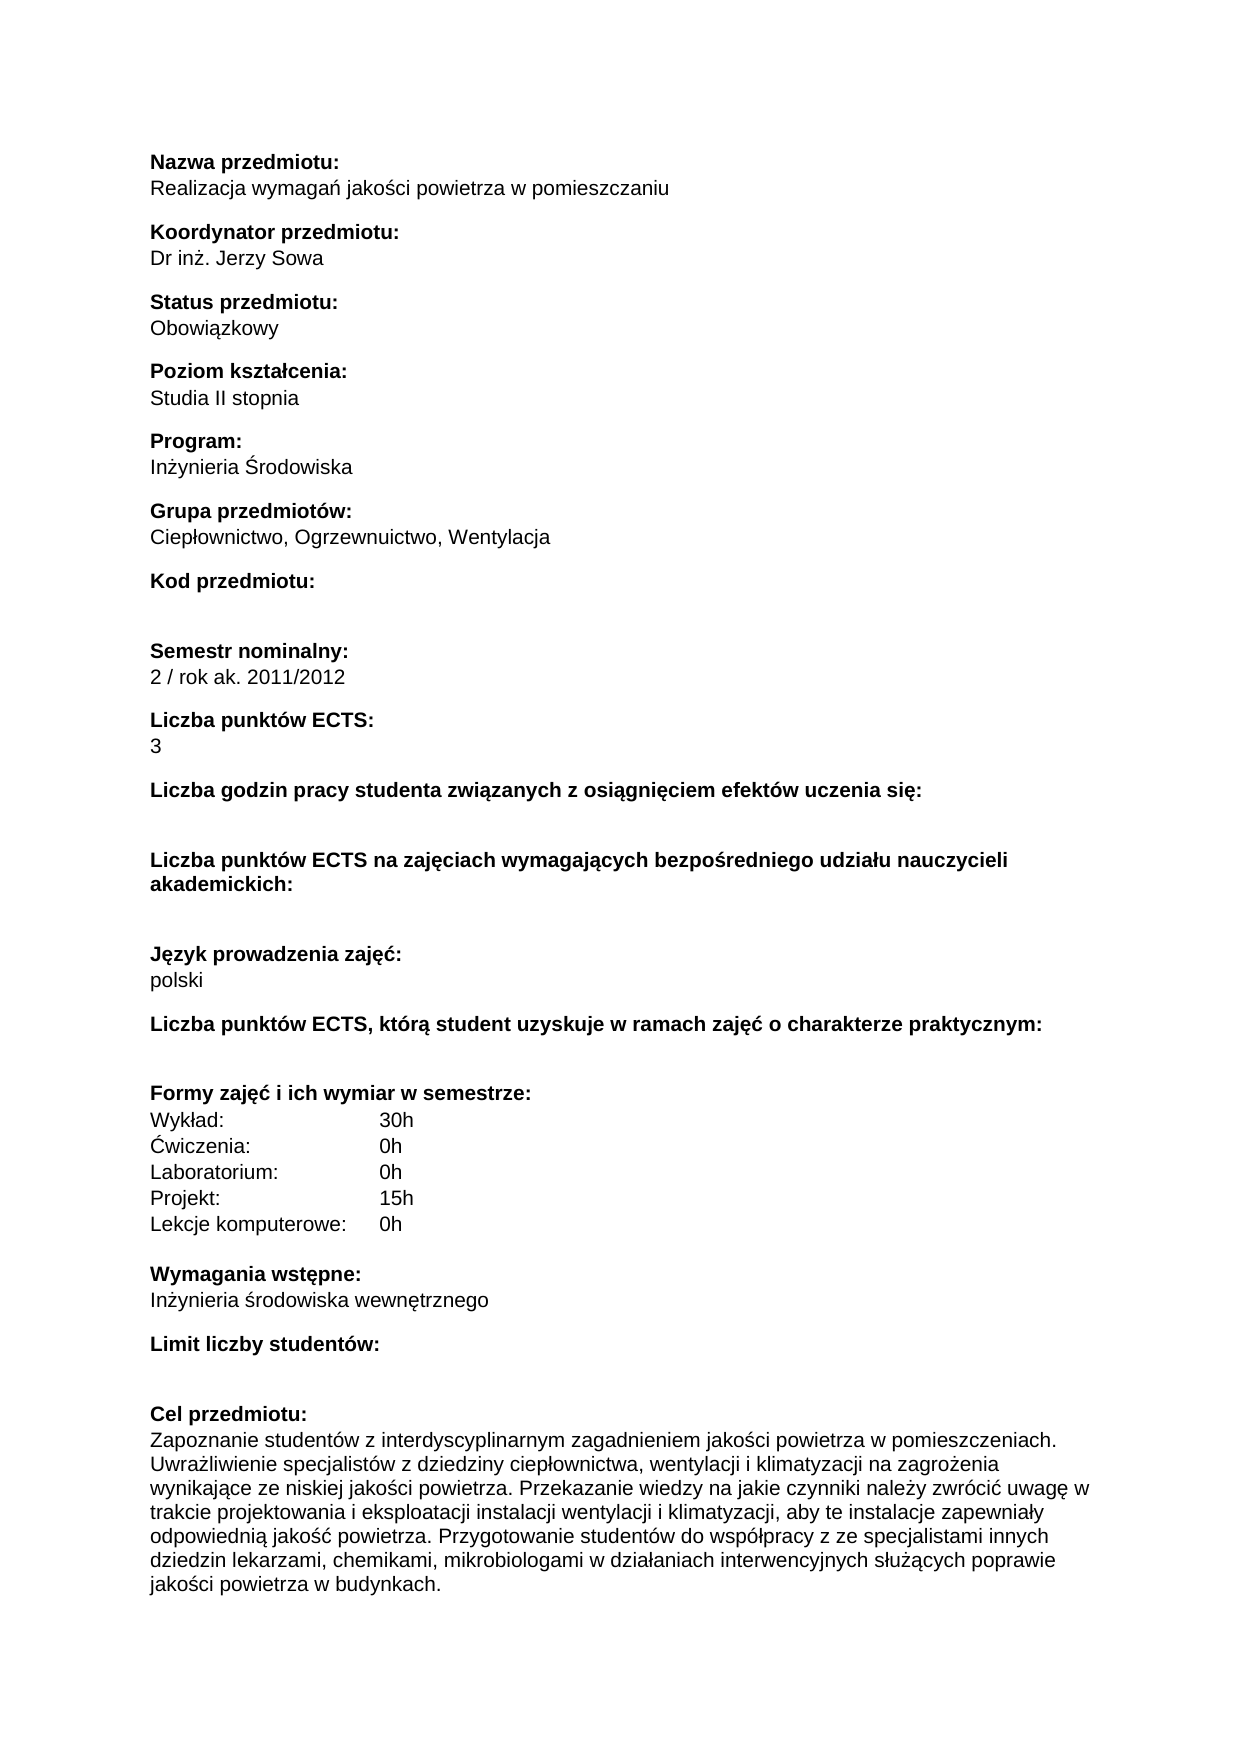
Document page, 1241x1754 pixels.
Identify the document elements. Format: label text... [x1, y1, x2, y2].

text Limit liczby studentów: [150, 1332, 1090, 1356]
text Semestr nominalny: [150, 638, 1090, 662]
text Zapoznanie studentów z interdyscyplinarnym zagadnieniem jakości powietrza w pomieszczeniach. Uwrażliwienie specjalistów z dziedziny ciepłownictwa, wentylacji i klimatyzacji na zagrożenia wynikające ze niskiej jakości powietrza. Przekazanie wiedzy na jakie czynniki należy zwrócić uwagę w trakcie projektowania i eksploatacji instalacji wentylacji i klimatyzacji, aby te instalacje zapewniały odpowiednią jakość powietrza. Przygotowanie studentów do współpracy z ze specjalistami innych dziedzin lekarzami, chemikami, mikrobiologami w działaniach interwencyjnych służących poprawie jakości powietrza w budynkach. [150, 1428, 1090, 1595]
text Liczba godzin pracy studenta związanych z osiągnięciem efektów uczenia się: [150, 778, 1090, 802]
table_header Wykład: [140, 1108, 367, 1132]
text Status przedmiotu: [150, 289, 1090, 313]
text Dr inż. Jerzy Sowa [150, 246, 1090, 270]
text Obowiązkowy [150, 316, 1090, 339]
text Program: [150, 429, 1090, 453]
text Formy zajęć i ich wymiar w semestrze: [150, 1081, 1090, 1105]
text Kod przedmiotu: [150, 569, 1090, 593]
text 3 [150, 734, 1090, 758]
table_cell Lekcje komputerowe: [140, 1212, 367, 1236]
text Ciepłownictwo, Ogrzewnuictwo, Wentylacja [150, 525, 1090, 549]
table_cell 0h [369, 1210, 597, 1236]
text Liczba punktów ECTS, którą student uzyskuje w ramach zajęć o charakterze praktycznym: [150, 1011, 1090, 1035]
table_cell 0h [369, 1158, 597, 1184]
text Grupa przedmiotów: [150, 499, 1090, 523]
text Studia II stopnia [150, 385, 1090, 409]
text Inżynieria Środowiska [150, 455, 1090, 479]
table_cell 0h [369, 1132, 597, 1158]
text Język prowadzenia zajęć: [150, 942, 1090, 966]
text Realizacja wymagań jakości powietrza w pomieszczaniu [150, 176, 1090, 200]
text Liczba punktów ECTS na zajęciach wymagających bezpośredniego udziału nauczycieli akademickich: [150, 848, 1090, 896]
text Liczba punktów ECTS: [150, 708, 1090, 732]
text 2 / rok ak. 2011/2012 [150, 664, 1090, 688]
text polski [150, 968, 1090, 992]
table_cell Projekt: [140, 1186, 367, 1210]
text Inżynieria środowiska wewnętrznego [150, 1288, 1090, 1312]
text Cel przedmiotu: [150, 1402, 1090, 1426]
table_cell Laboratorium: [140, 1160, 367, 1184]
text Koordynator przedmiotu: [150, 220, 1090, 244]
table_header 30h [369, 1108, 597, 1132]
text Nazwa przedmiotu: [150, 150, 1090, 174]
text Wymagania wstępne: [150, 1262, 1090, 1286]
table_cell Ćwiczenia: [140, 1134, 367, 1158]
table_cell 15h [369, 1184, 597, 1210]
text Poziom kształcenia: [150, 359, 1090, 383]
